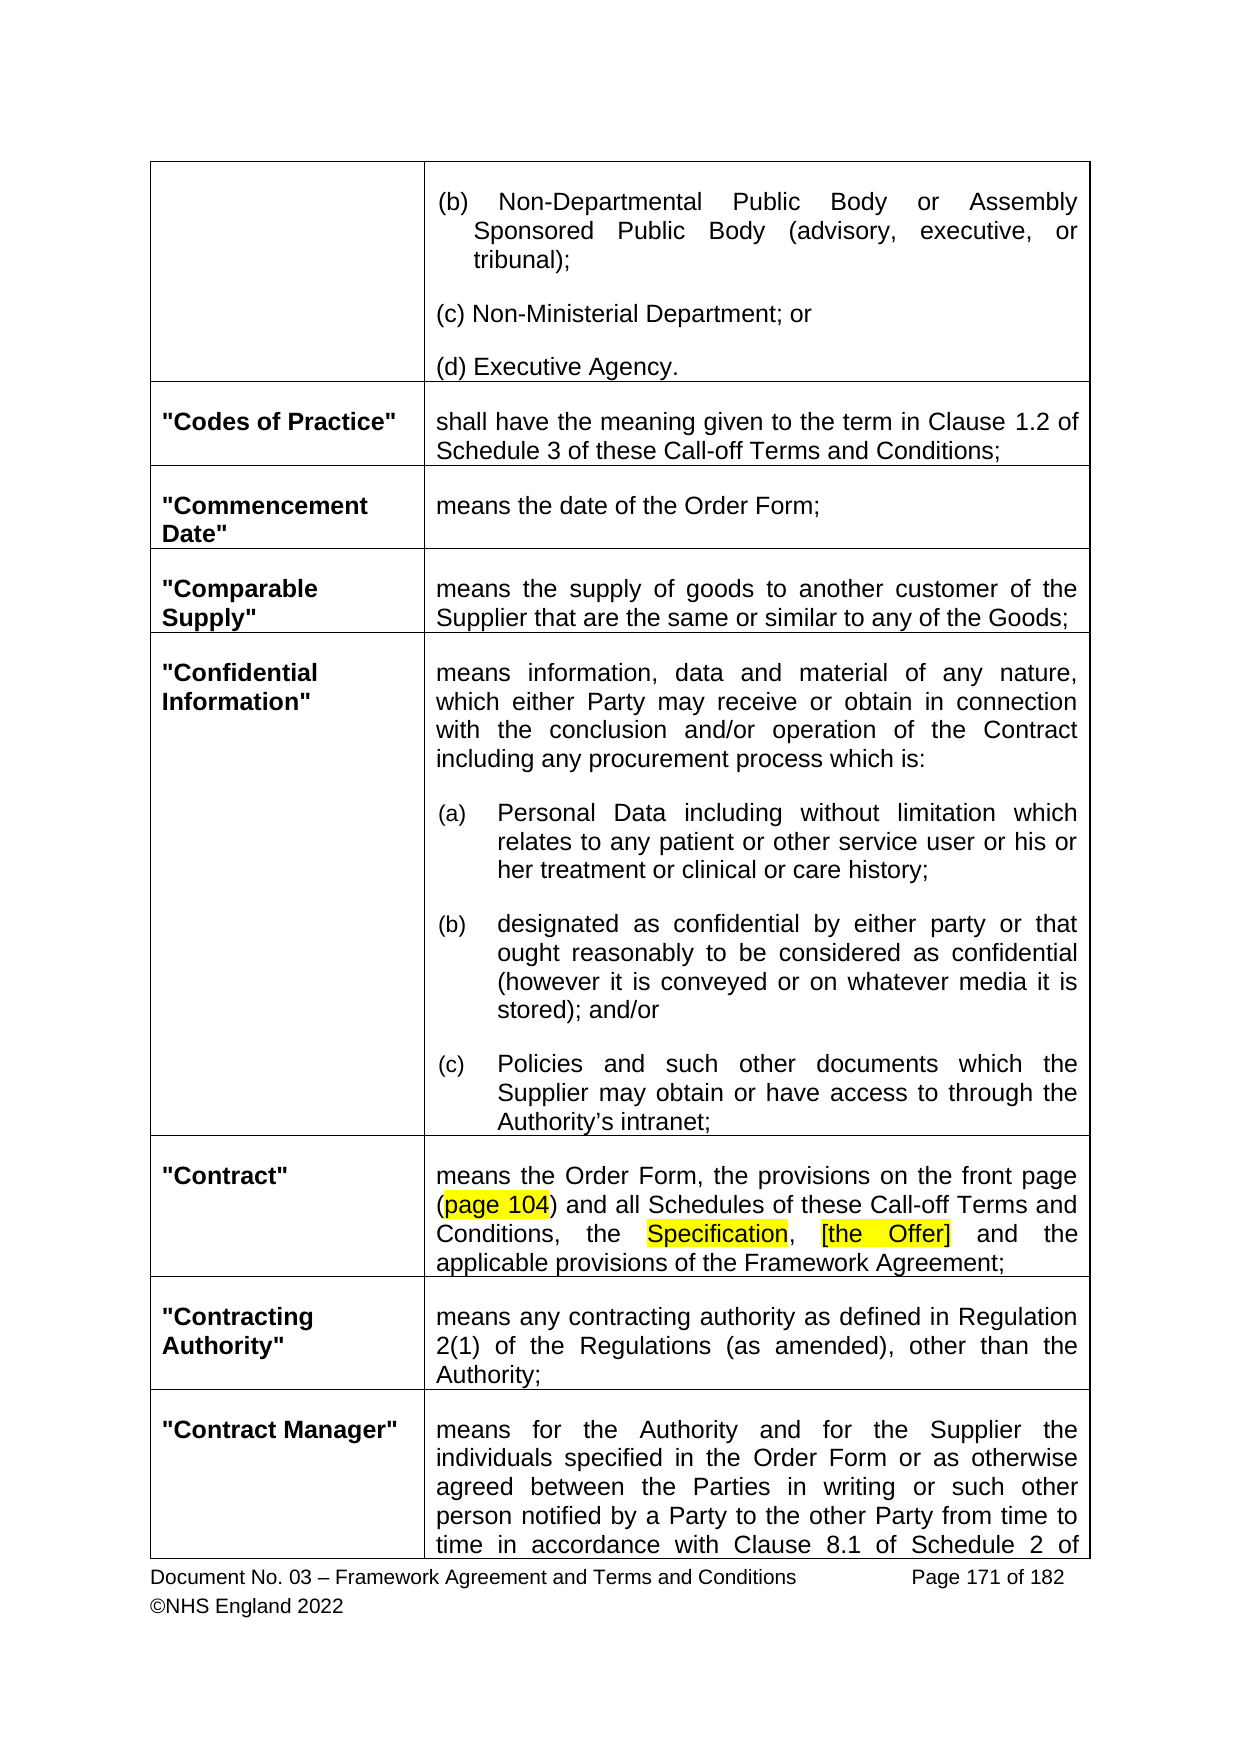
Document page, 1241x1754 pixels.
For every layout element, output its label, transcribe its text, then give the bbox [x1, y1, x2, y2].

table_cell means any contracting authority as defined in Regulation 2(1) of the Regulations (as amended), other than the Authority; [425, 1277, 1089, 1388]
table_cell "Contracting Authority" [151, 1277, 424, 1388]
table_cell means the date of the Order Form; [425, 466, 1089, 548]
table_cell means the supply of goods to another customer of the Supplier that are the same or similar to any of the Goods; [425, 549, 1089, 632]
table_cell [425, 1390, 1089, 1558]
table_cell "Contract Manager" [151, 1390, 424, 1558]
table_cell "Contract" [151, 1136, 424, 1276]
table_cell means the Order Form, the provisions on the front page (page 99) and all Schedules of these Call-off Terms and Conditions, the Specification, [the Offer] and the applicable provisions of the Framework Agreement; [425, 1136, 1089, 1276]
table_cell means information, data and material of any nature, which either Party may receive or obtain in connection with the conclusion and/or operation of the Contract including any procurement process which is: Personal Data including without limitation which relates to any patient or other service user or his or her treatment or clinical or care history; designated as confidential by either party or that ought reasonably to be considered as confidential (however it is conveyed or on whatever media it is stored); and/or Policies and such other documents which the Supplier may obtain or have access to through the Authority’s intranet; [425, 633, 1089, 1135]
table_cell "Comparable Supply" [151, 549, 424, 632]
table_cell shall have the meaning given to the term in Clause 1.2 of Schedule 3 of these Call-off Terms and Conditions; [425, 382, 1089, 464]
table_cell "Codes of Practice" [151, 382, 424, 464]
table_cell "Confidential Information" [151, 633, 424, 1135]
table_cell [425, 162, 1089, 381]
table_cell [151, 162, 424, 381]
table_cell "Commencement Date" [151, 466, 424, 548]
